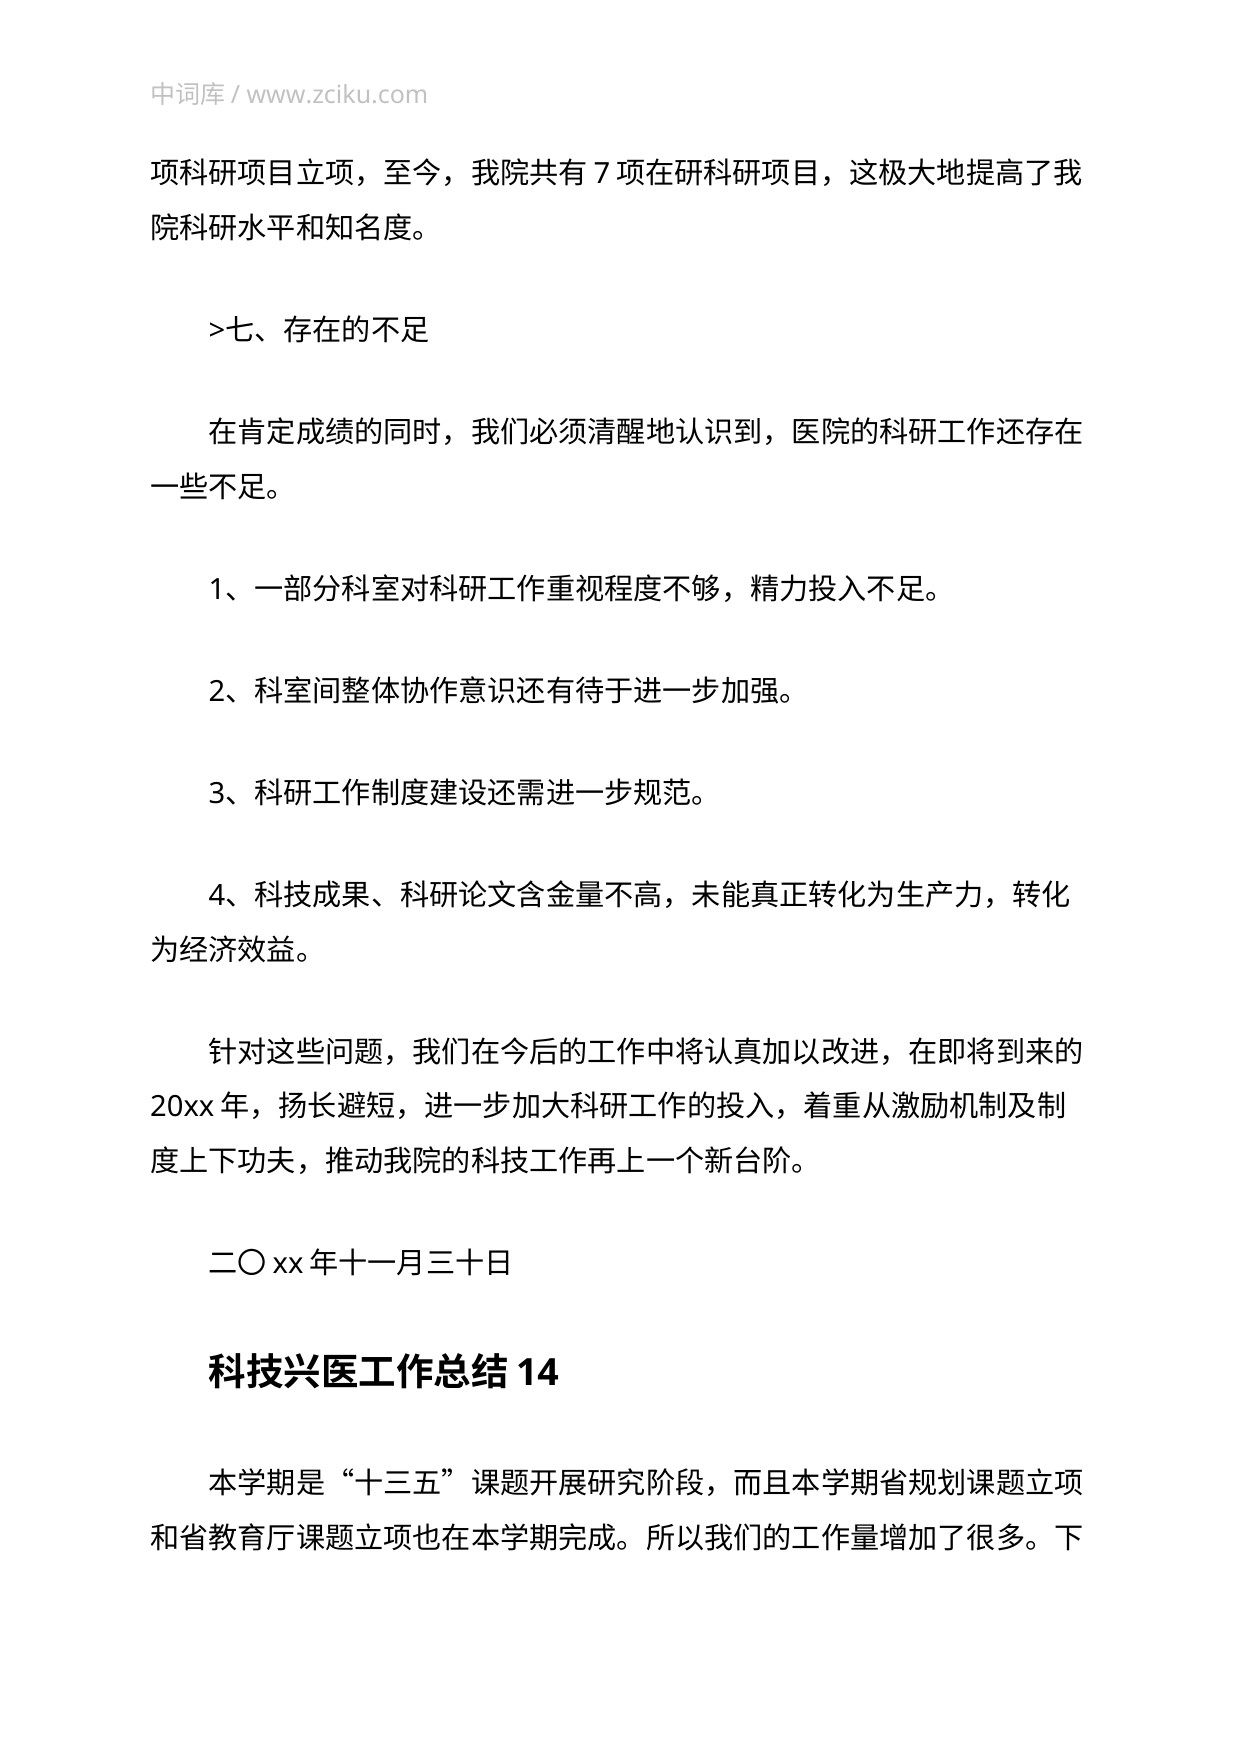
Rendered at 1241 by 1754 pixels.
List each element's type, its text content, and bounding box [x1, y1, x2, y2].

text 1、一部分科室对科研工作重视程度不够，精力投入不足。 [150, 565, 1090, 608]
text 3、科研工作制度建设还需进一步规范。 [150, 769, 1090, 812]
text 2、科室间整体协作意识还有待于进一步加强。 [150, 667, 1090, 710]
text 二〇xx年十一月三十日 [150, 1240, 1090, 1282]
text 4、科技成果、科研论文含金量不高，未能真正转化为生产力，转化为经济效益。 [150, 871, 1090, 969]
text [150, 150, 1090, 247]
text 针对这些问题，我们在今后的工作中将认真加以改进，在即将到来的20xx年，扬长避短，进一步加大科研工作的投入，着重从激励机制及制度上下功夫，推动我院的科技工作再上一个新台阶。 [150, 1028, 1090, 1180]
text >七、存在的不足 [150, 307, 1090, 349]
text 科技兴医工作总结14 [150, 1342, 1090, 1396]
text 在肯定成绩的同时，我们必须清醒地认识到，医院的科研工作还存在一些不足。 [150, 409, 1090, 506]
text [150, 1459, 1090, 1557]
